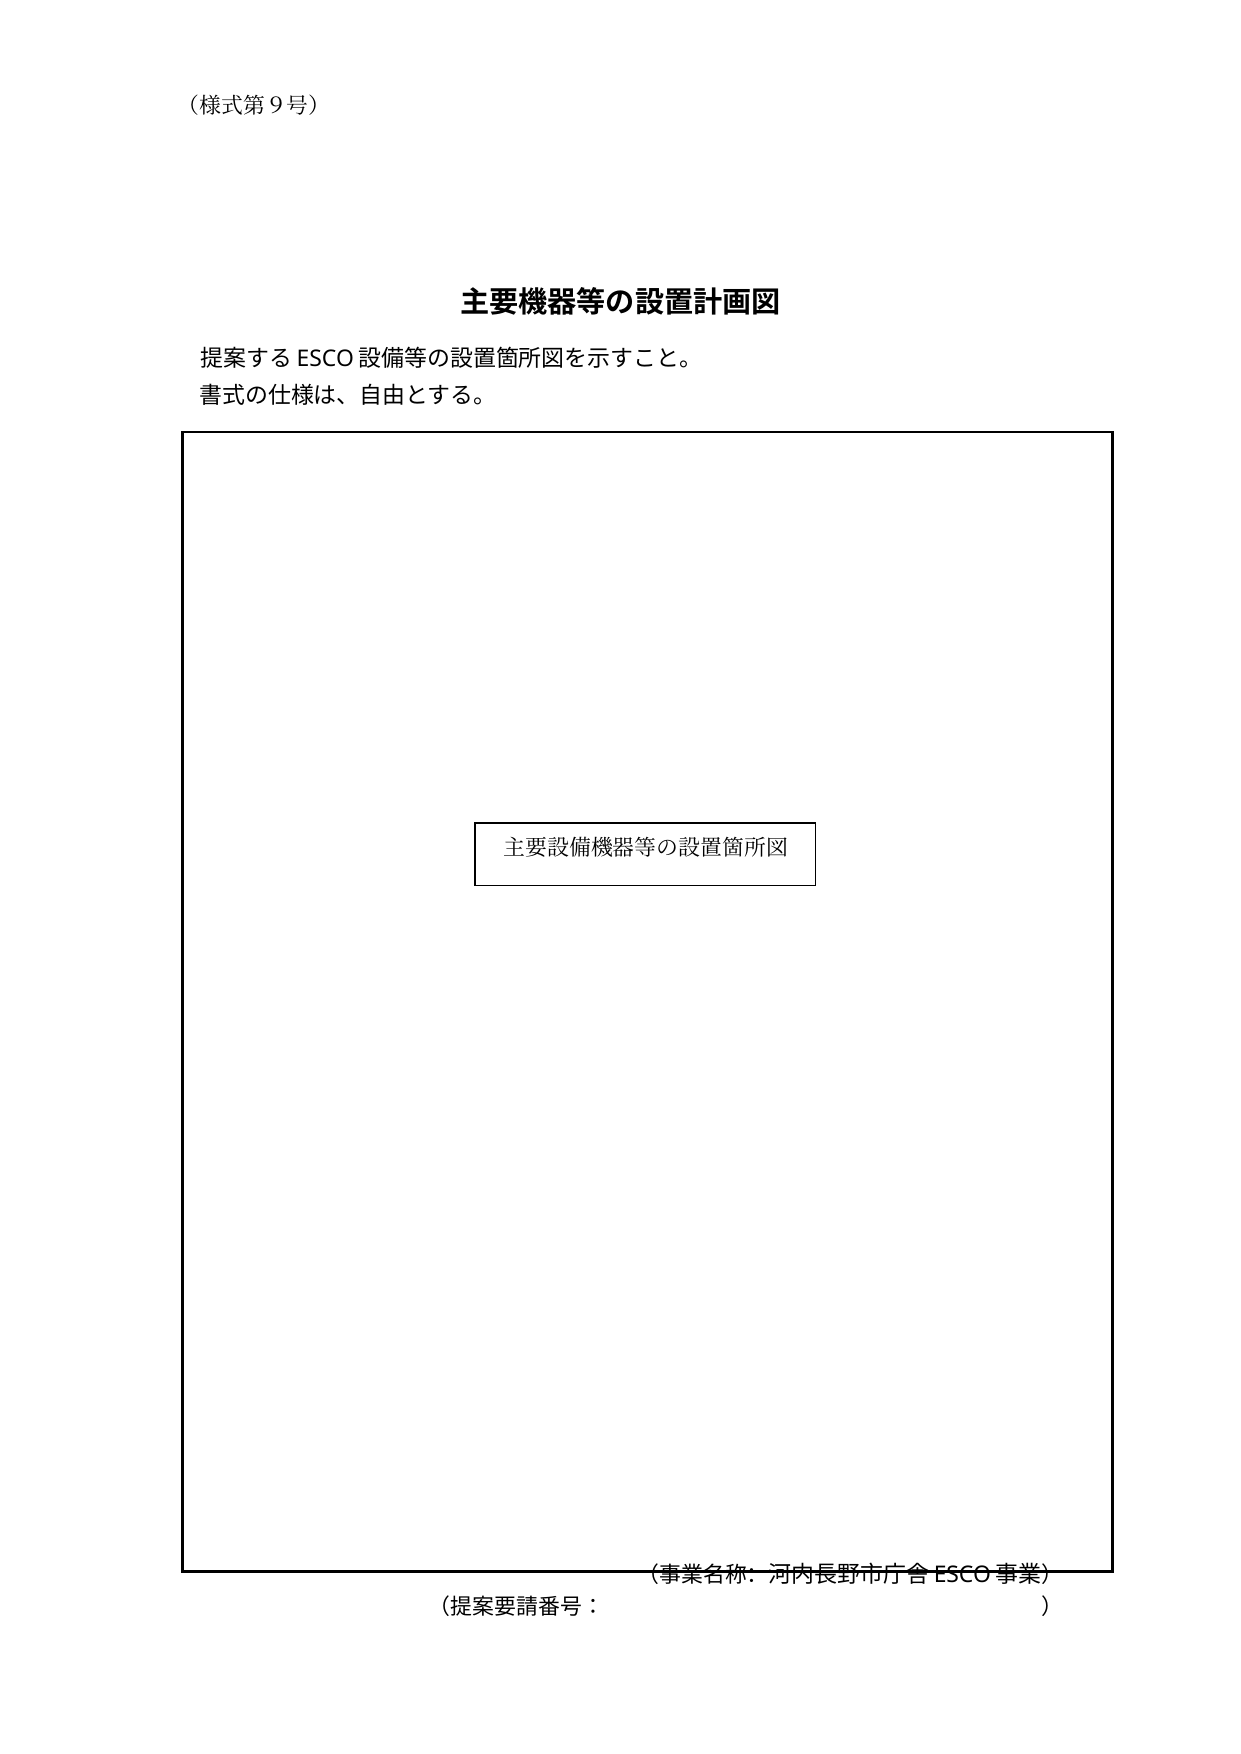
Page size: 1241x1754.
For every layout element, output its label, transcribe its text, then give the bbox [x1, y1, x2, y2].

text 書式の仕様は、自由とする。 [199, 375, 1063, 412]
text 提案するESCO設備等の設置箇所図を示すこと。 [177, 337, 1063, 375]
text 主要機器等の設置計画図 [177, 262, 1063, 337]
